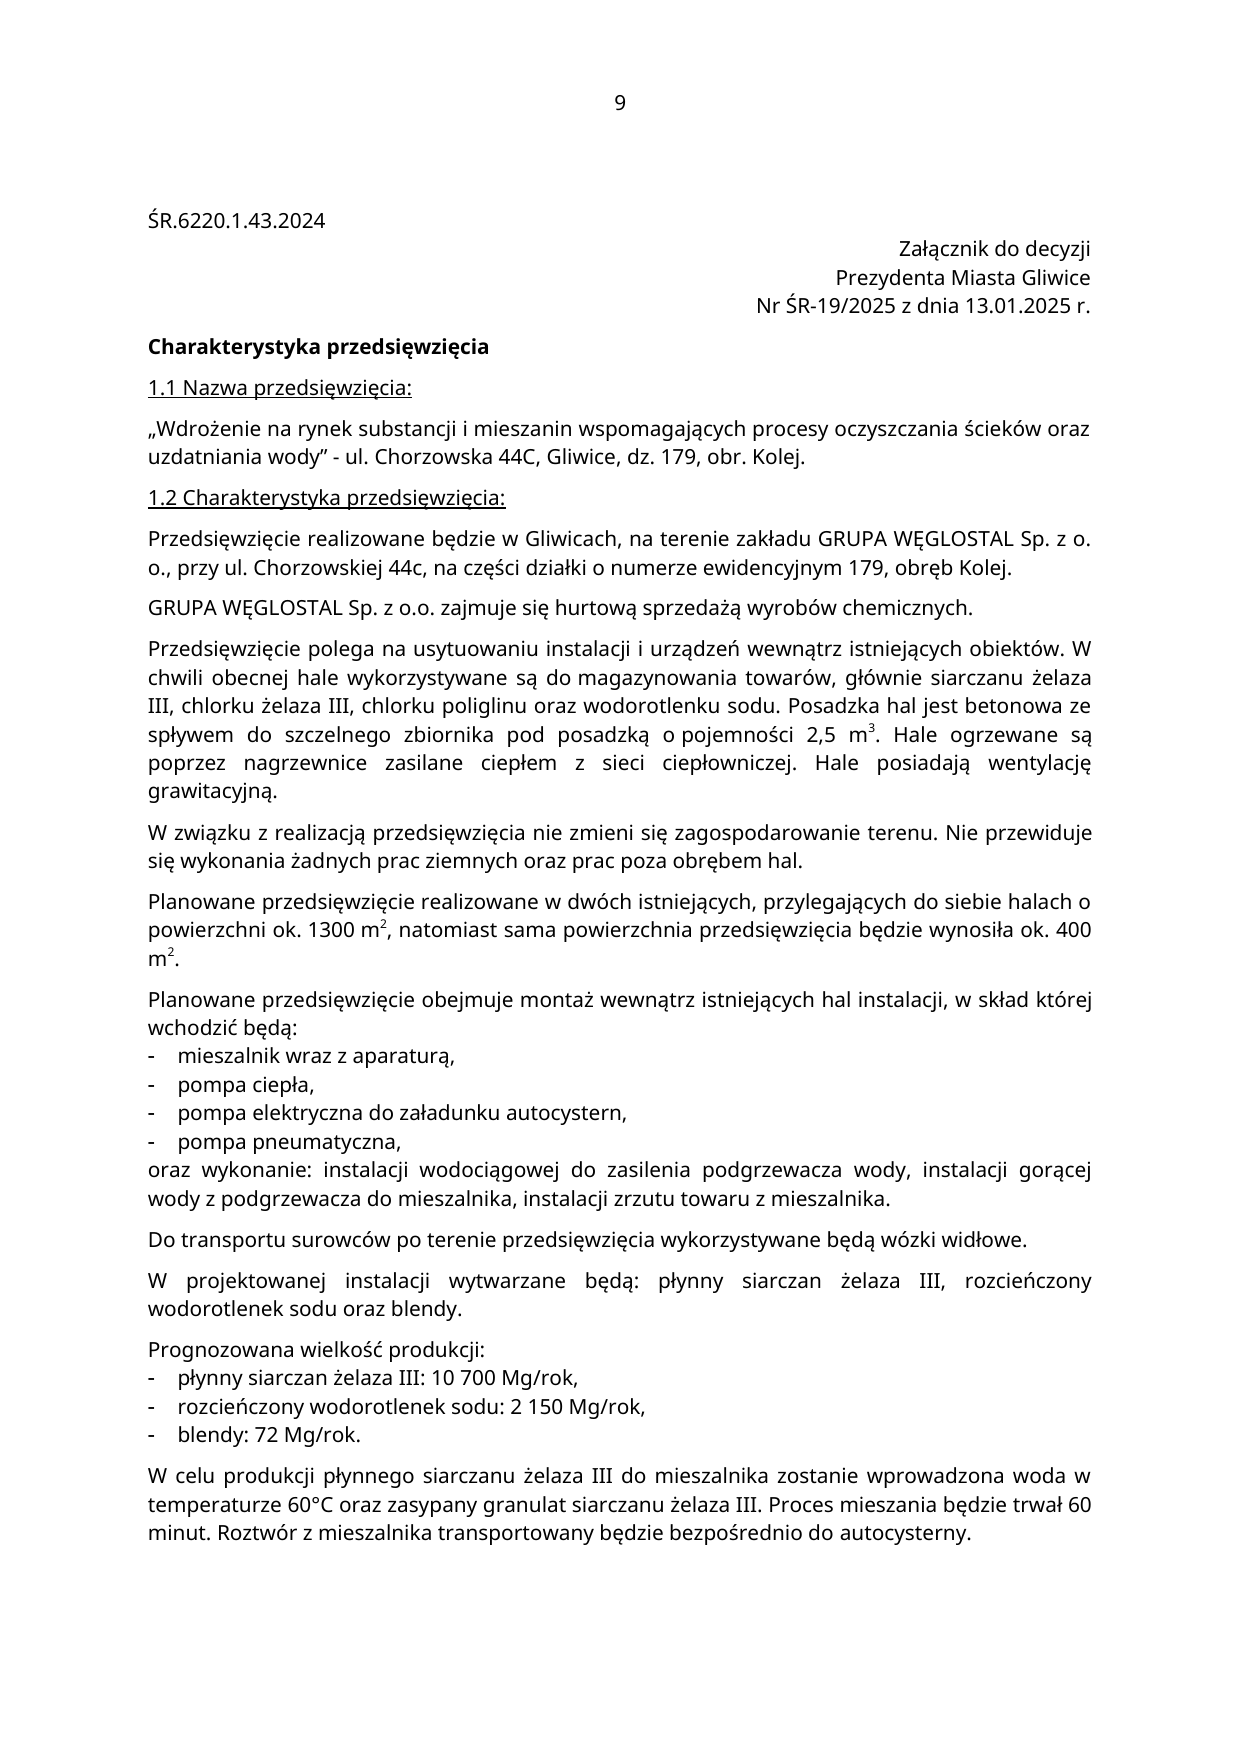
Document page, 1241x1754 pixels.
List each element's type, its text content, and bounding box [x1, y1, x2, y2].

text GRUPA WĘGLOSTAL Sp. z o.o. zajmuje się hurtową sprzedażą wyrobów chemicznych. [148, 593, 1092, 622]
list płynny siarczan żelaza III: 10 700 Mg/rok, [148, 1363, 1092, 1392]
text W związku z realizacją przedsięwzięcia nie zmieni się zagospodarowanie terenu. Nie przewiduje się wykonania żadnych prac ziemnych oraz prac poza obrębem hal. [148, 818, 1092, 874]
subtitle Charakterystyka przedsięwzięcia [148, 332, 1091, 360]
text W celu produkcji płynnego siarczanu żelaza III do mieszalnika zostanie wprowadzona woda w temperaturze 60°C oraz zasypany granulat siarczanu żelaza III. Proces mieszania będzie trwał 60 minut. Roztwór z mieszalnika transportowany będzie bezpośrednio do autocysterny. [148, 1461, 1092, 1547]
text Prognozowana wielkość produkcji: [148, 1335, 1092, 1363]
text „Wdrożenie na rynek substancji i mieszanin wspomagających procesy oczyszczania ścieków oraz uzdatniania wody” - ul. Chorzowska 44C, Gliwice, dz. 179, obr. Kolej. [148, 414, 1091, 471]
text Przedsięwzięcie realizowane będzie w Gliwicach, na terenie zakładu GRUPA WĘGLOSTAL Sp. z o. o., przy ul. Chorzowskiej 44c, na części działki o numerze ewidencyjnym 179, obręb Kolej. [148, 524, 1092, 581]
text Planowane przedsięwzięcie obejmuje montaż wewnątrz istniejących hal instalacji, w skład której wchodzić będą: [148, 985, 1092, 1042]
list pompa ciepła, [148, 1070, 1092, 1098]
text 1.1 Nazwa przedsięwzięcia: [148, 373, 1091, 401]
list blendy: 72 Mg/rok. [148, 1420, 1092, 1449]
text Planowane przedsięwzięcie realizowane w dwóch istniejących, przylegających do siebie halach o powierzchni ok. 1300 m2, natomiast sama powierzchnia przedsięwzięcia będzie wynosiła ok. 400 m2. [148, 887, 1092, 972]
list pompa pneumatyczna, [148, 1127, 1092, 1155]
text Załącznik do decyzji [148, 234, 1091, 263]
text ŚR.6220.1.43.2024 [148, 206, 1091, 234]
text Nr ŚR-19/2025 z dnia 13.01.2025 r. [148, 291, 1091, 319]
list mieszalnik wraz z aparaturą, [148, 1042, 1092, 1070]
text Przedsięwzięcie polega na usytuowaniu instalacji i urządzeń wewnątrz istniejących obiektów. W chwili obecnej hale wykorzystywane są do magazynowania towarów, głównie siarczanu żelaza III, chlorku żelaza III, chlorku poliglinu oraz wodorotlenku sodu. Posadzka hal jest betonowa ze spływem do szczelnego zbiornika pod posadzką o pojemności 2,5 m3. Hale ogrzewane są poprzez nagrzewnice zasilane ciepłem z sieci ciepłowniczej. Hale posiadają wentylację grawitacyjną. [148, 634, 1092, 805]
text 1.2 Charakterystyka przedsięwzięcia: [148, 483, 1091, 512]
text oraz wykonanie: instalacji wodociągowej do zasilenia podgrzewacza wody, instalacji gorącej wody z podgrzewacza do mieszalnika, instalacji zrzutu towaru z mieszalnika. [148, 1155, 1092, 1212]
text Prezydenta Miasta Gliwice [148, 263, 1091, 291]
list rozcieńczony wodorotlenek sodu: 2 150 Mg/rok, [148, 1392, 1092, 1420]
text Do transportu surowców po terenie przedsięwzięcia wykorzystywane będą wózki widłowe. [148, 1225, 1092, 1253]
text W projektowanej instalacji wytwarzane będą: płynny siarczan żelaza III, rozcieńczony wodorotlenek sodu oraz blendy. [148, 1266, 1092, 1323]
list pompa elektryczna do załadunku autocystern, [148, 1098, 1092, 1127]
